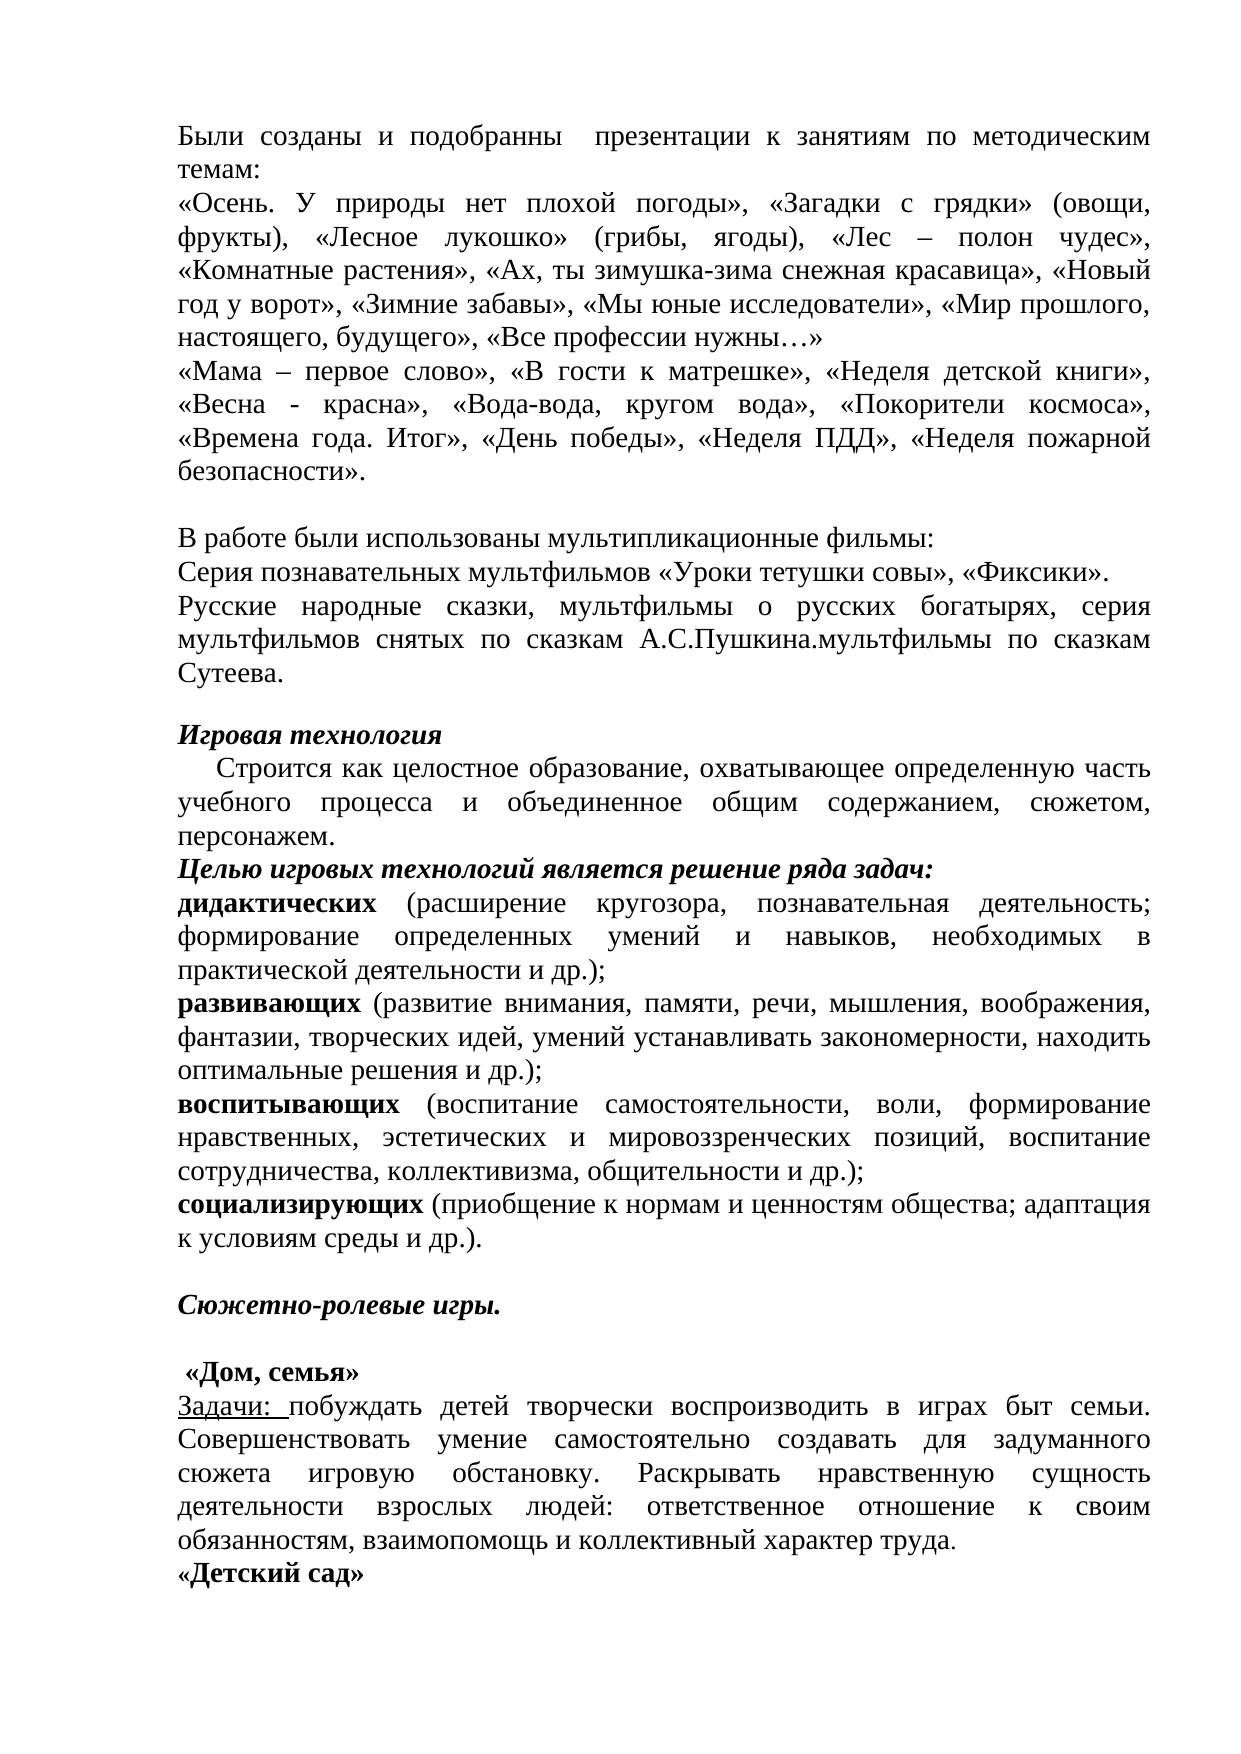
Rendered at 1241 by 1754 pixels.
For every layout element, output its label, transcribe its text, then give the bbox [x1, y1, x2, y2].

text «Мама – первое слово», «В гости к матрешке», «Неделя детской книги», «Весна - красна», «Вода-вода, кругом вода», «Покорители космоса», «Времена года. Итог», «День победы», «Неделя ПДД», «Неделя пожарной безопасности». [177, 353, 1152, 487]
text дидактических (расширение кругозора, познавательная деятельность; формирование определенных умений и навыков, необходимых в практической деятельности и др.); [177, 885, 1152, 985]
text Были созданы и подобранны презентации к занятиям по методическим темам: [177, 118, 1152, 185]
text Строится как целостное образование, охватывающее определенную часть учебного процесса и объединенное общим содержанием, сюжетом, персонажем. [177, 751, 1152, 851]
text развивающих (развитие внимания, памяти, речи, мышления, воображения, фантазии, творческих идей, умений устанавливать закономерности, находить оптимальные решения и др.); [177, 985, 1152, 1086]
text Целью игровых технологий является решение ряда задач: [177, 851, 1152, 885]
text Сюжетно-ролевые игры. [177, 1287, 1152, 1321]
text В работе были использованы мультипликационные фильмы: [177, 521, 1152, 554]
text «Детский сад» [177, 1556, 1152, 1589]
text Задачи: побуждать детей творчески воспроизводить в играх быт семьи. Совершенствовать умение самостоятельно создавать для задуманного сюжета игровую обстановку. Раскрывать нравственную сущность деятельности взрослых людей: ответственное отношение к своим обязанностям, взаимопомощь и коллективный характер труда. [177, 1388, 1152, 1556]
text «Дом, семья» [177, 1354, 1152, 1388]
text социализирующих (приобщение к нормам и ценностям общества; адаптация к условиям среды и др.). [177, 1187, 1152, 1254]
text воспитывающих (воспитание самостоятельности, воли, формирование нравственных, эстетических и мировоззренческих позиций, воспитание сотрудничества, коллективизма, общительности и др.); [177, 1086, 1152, 1187]
text «Осень. У природы нет плохой погоды», «Загадки с грядки» (овощи, фрукты), «Лесное лукошко» (грибы, ягоды), «Лес – полон чудес», «Комнатные растения», «Ах, ты зимушка-зима снежная красавица», «Новый год у ворот», «Зимние забавы», «Мы юные исследователи», «Мир прошлого, настоящего, будущего», «Все профессии нужны…» [177, 185, 1152, 353]
text Игровая технология [177, 717, 1152, 751]
text Русские народные сказки, мультфильмы о русских богатырях, серия мультфильмов снятых по сказкам А.С.Пушкина.мультфильмы по сказкам Сутеева. [177, 588, 1152, 688]
text Серия познавательных мультфильмов «Уроки тетушки совы», «Фиксики». [177, 554, 1152, 588]
